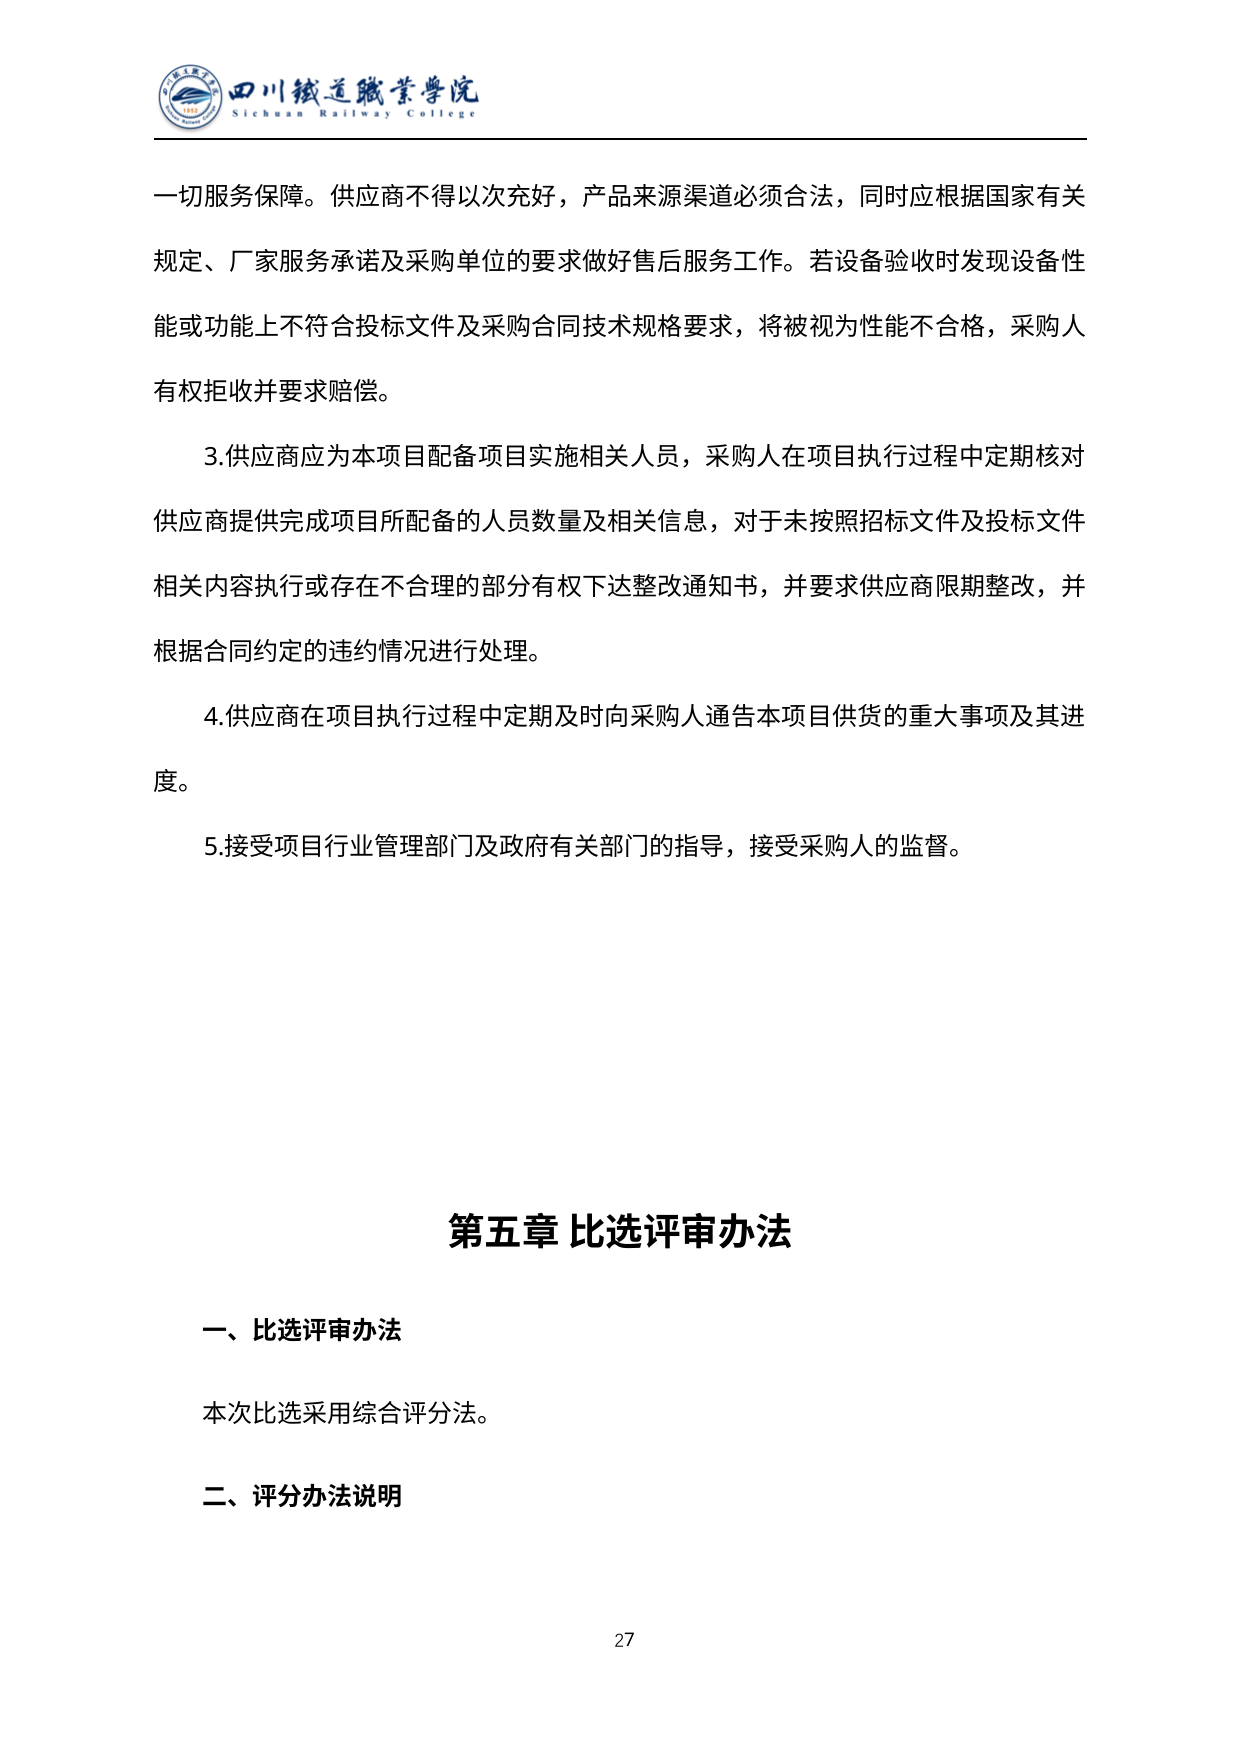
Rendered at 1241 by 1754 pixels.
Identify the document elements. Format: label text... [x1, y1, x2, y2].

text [153, 162, 1087, 422]
picture [153, 59, 485, 136]
text 4.供应商在项目执行过程中定期及时向采购人通告本项目供货的重大事项及其进度。 [153, 682, 1087, 812]
text 本次比选采用综合评分法。 [153, 1379, 1087, 1444]
text 5.接受项目行业管理部门及政府有关部门的指导，接受采购人的监督。 [153, 812, 1087, 877]
text 二、评分办法说明 [153, 1462, 1087, 1527]
text 一、比选评审办法 [153, 1296, 1087, 1361]
subtitle 第五章 比选评审办法 [153, 1197, 1087, 1262]
text 3.供应商应为本项目配备项目实施相关人员，采购人在项目执行过程中定期核对供应商提供完成项目所配备的人员数量及相关信息，对于未按照招标文件及投标文件相关内容执行或存在不合理的部分有权下达整改通知书，并要求供应商限期整改，并根据合同约定的违约情况进行处理。 [153, 422, 1087, 682]
